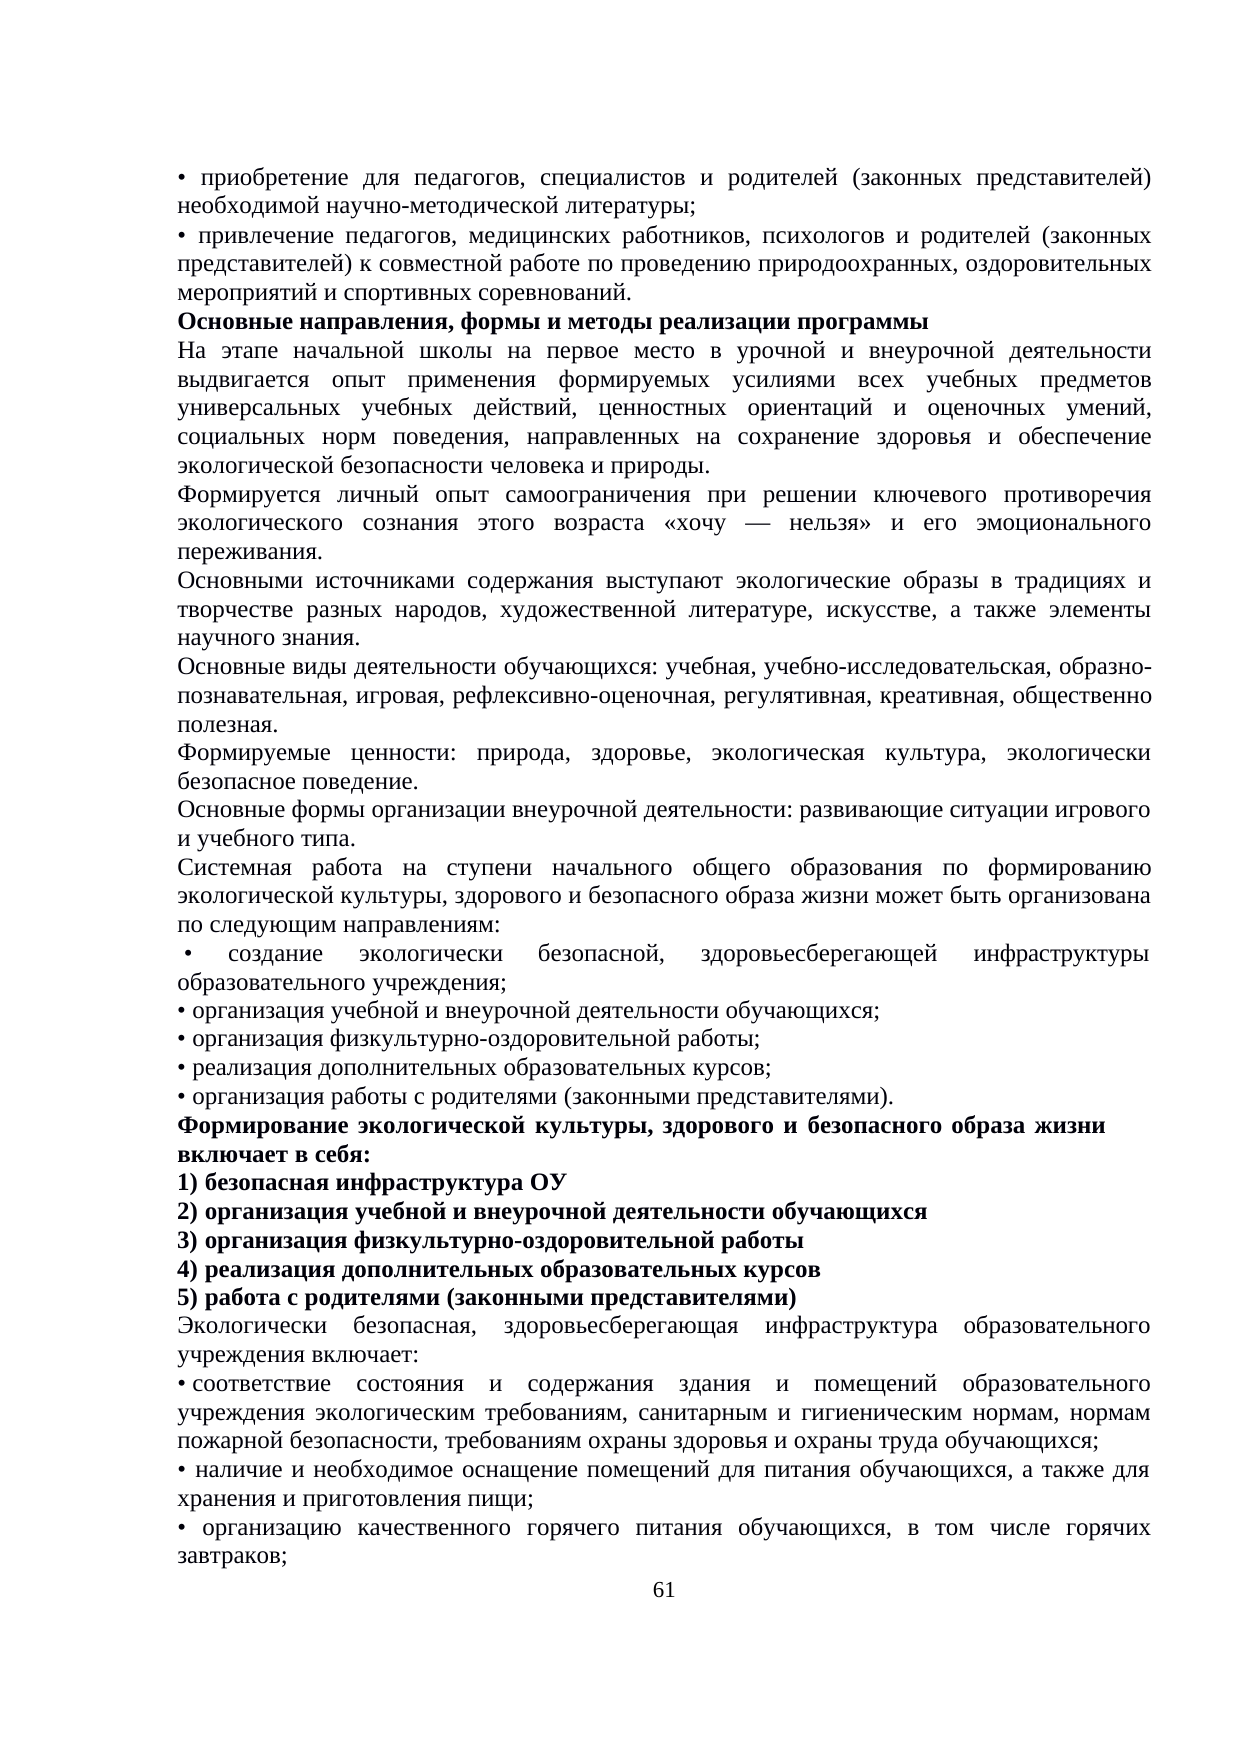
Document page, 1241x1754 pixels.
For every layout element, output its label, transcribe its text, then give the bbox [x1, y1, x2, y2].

list соответствие состояния и содержания здания и помещений образовательного учреждения экологическим требованиям, санитарным и гигиеническим нормам, нормам пожарной безопасности, требованиям охраны здоровья и охраны труда обучающихся; [177, 1368, 1151, 1454]
text Основные формы организации внеурочной деятельности: развивающие ситуации игрового и учебного типа. [177, 795, 1151, 852]
list работа с родителями (законными представителями) [177, 1283, 1207, 1311]
list приобретение для педагогов, специалистов и родителей (законных представителей) необходимой научно-методической литературы; [177, 163, 1152, 219]
list наличие и необходимое оснащение помещений для питания обучающихся, а также для хранения и приготовления пищи; [177, 1454, 1151, 1512]
text Формируется личный опыт самоограничения при решении ключевого противоречия экологического сознания этого возраста «хочу — нельзя» и его эмоционального переживания. [177, 479, 1152, 565]
text Формируемые ценности: природа, здоровье, экологическая культура, экологически безопасное поведение. [177, 737, 1151, 795]
list безопасная инфраструктура ОУ [177, 1168, 1207, 1196]
subtitle организация учебной и внеурочной деятельности обучающихся [177, 1197, 1207, 1225]
subtitle Формирование экологической культуры, здорового и безопасного образа жизни включает в себя: [177, 1111, 1152, 1168]
subtitle реализация дополнительных образовательных курсов [177, 1254, 1207, 1283]
list реализация дополнительных образовательных курсов; [177, 1053, 1207, 1081]
list организация физкультурно-оздоровительной работы; [177, 1024, 1207, 1053]
text На этапе начальной школы на первое место в урочной и внеурочной деятельности выдвигается опыт применения формируемых усилиями всех учебных предметов универсальных учебных действий, ценностных ориентаций и оценочных умений, социальных норм поведения, направленных на сохранение здоровья и обеспечение экологической безопасности человека и природы. [177, 335, 1152, 479]
text Основными источниками содержания выступают экологические образы в традициях и творчестве разных народов, художественной литературе, искусстве, а также элементы научного знания. [177, 565, 1152, 651]
text Системная работа на ступени начального общего образования по формированию экологической культуры, здорового и безопасного образа жизни может быть организована по следующим направлениям: [177, 852, 1152, 938]
list организация учебной и внеурочной деятельности обучающихся; [177, 996, 1207, 1024]
list организация физкультурно-оздоровительной работы [177, 1225, 1207, 1254]
list организация работы с родителями (законными представителями). [177, 1081, 1207, 1110]
list привлечение педагогов, медицинских работников, психологов и родителей (законных представителей) к совместной работе по проведению природоохранных, оздоровительных мероприятий и спортивных соревнований. [177, 220, 1152, 306]
subtitle Основные направления, формы и методы реализации программы [177, 306, 1207, 335]
text Экологически безопасная, здоровьесберегающая инфраструктура образовательного учреждения включает: [177, 1311, 1151, 1368]
list создание экологически безопасной, здоровьесберегающей инфраструктуры образовательного учреждения; [177, 938, 1151, 996]
list организацию качественного горячего питания обучающихся, в том числе горячих завтраков; [177, 1512, 1151, 1569]
text Основные виды деятельности обучающихся: учебная, учебно-исследовательская, образно- познавательная, игровая, рефлексивно-оценочная, регулятивная, креативная, общественно полезная. [177, 651, 1153, 737]
